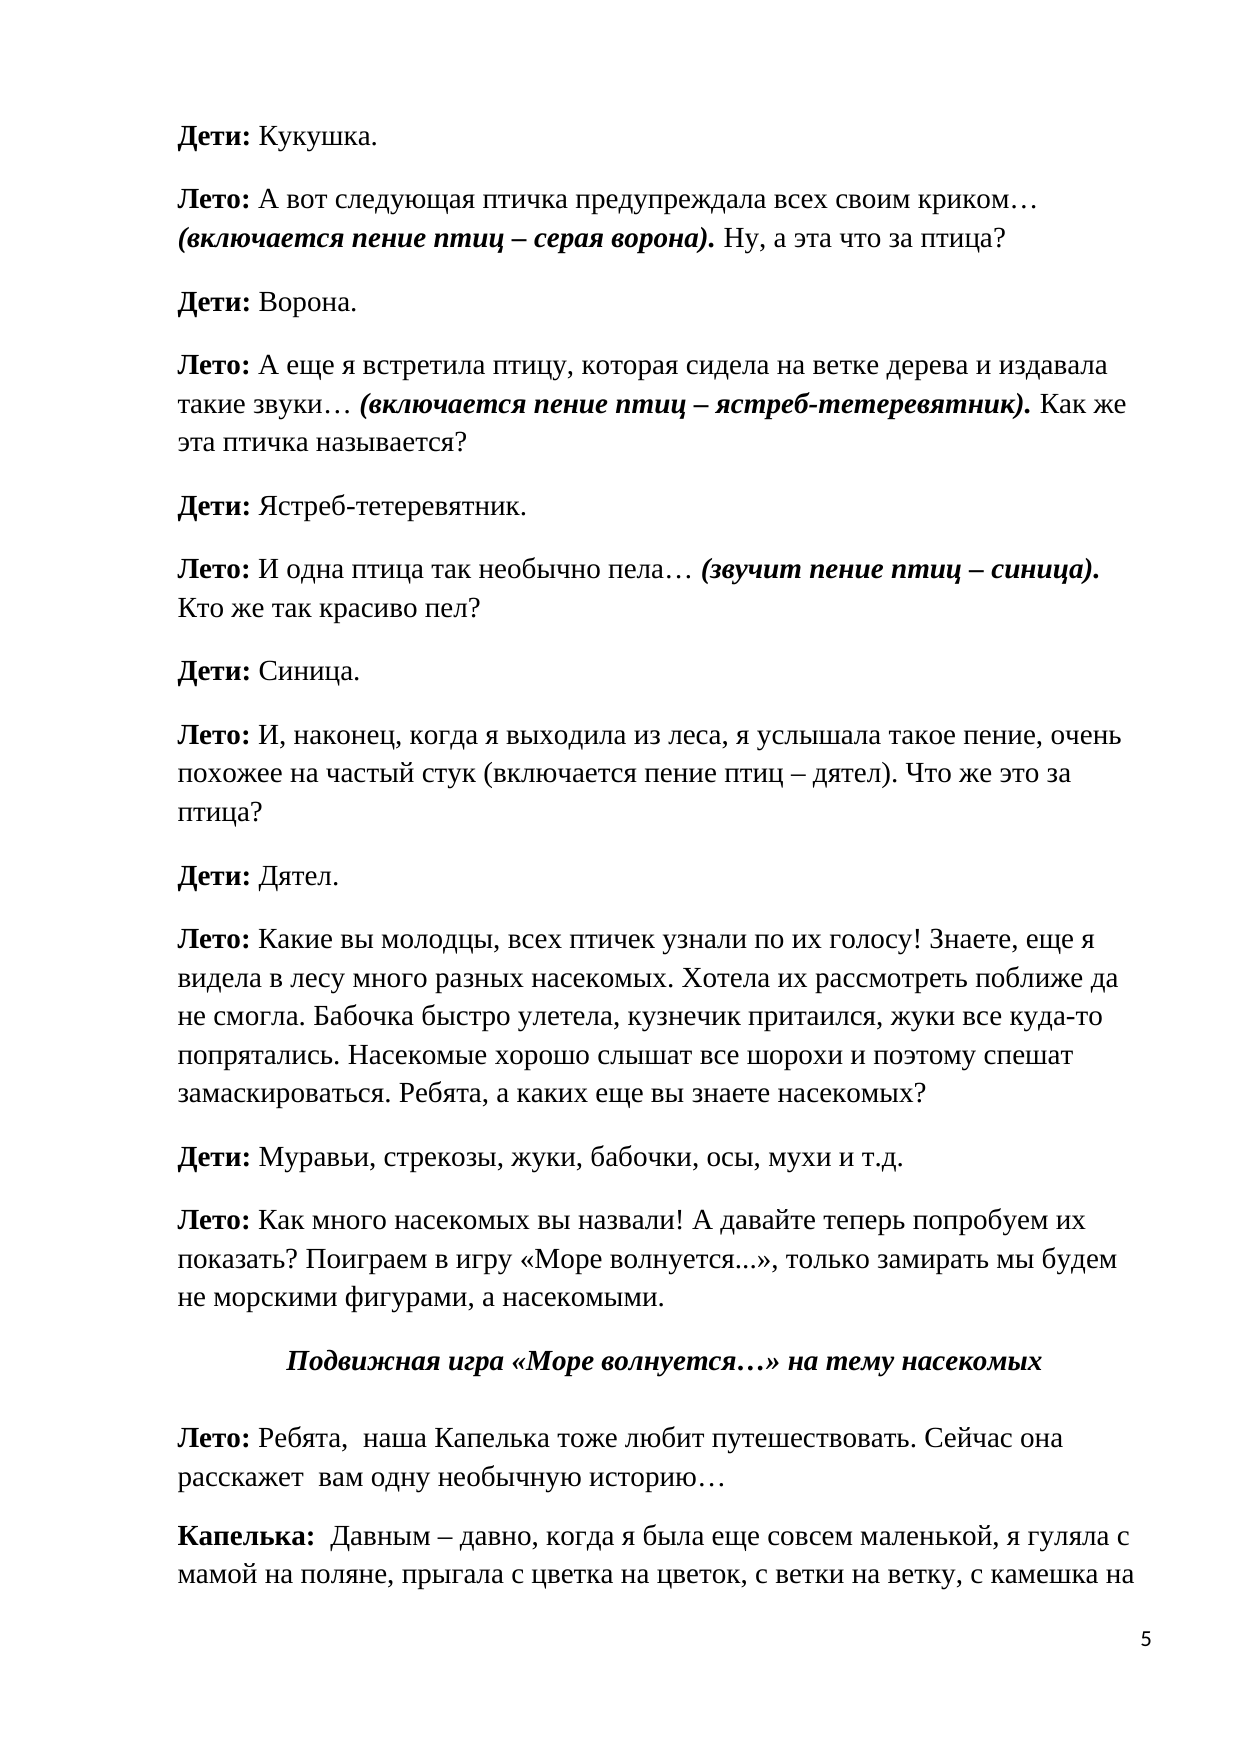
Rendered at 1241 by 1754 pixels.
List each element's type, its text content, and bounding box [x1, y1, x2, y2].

text Лето: Как много насекомых вы назвали! А давайте теперь попробуем их показать? Поиграем в игру «Море волнуется...», только замирать мы будем не морскими фигурами, а насекомыми. [177, 1202, 1152, 1313]
text Лето: А вот следующая птичка предупреждала всех своим криком…(включается пение птиц – серая ворона). Ну, а эта что за птица? [177, 182, 1152, 254]
text Дети: Синица. [177, 653, 1152, 687]
text Дети: Ястреб-тетеревятник. [177, 488, 1152, 521]
text Дети: Муравьи, стрекозы, жуки, бабочки, осы, мухи и т.д. [177, 1139, 1152, 1172]
text Подвижная игра «Море волнуется…» на тему насекомых [177, 1343, 1152, 1377]
text Дети: Ворона. [177, 284, 1152, 317]
text Лето: И, наконец, когда я выходила из леса, я услышала такое пение, очень похожее на частый стук (включается пение птиц – дятел). Что же это за птица? [177, 717, 1152, 828]
text Лето: А еще я встретила птицу, которая сидела на ветке дерева и издавала такие звуки… (включается пение птиц – ястреб-тетеревятник). Как же эта птичка называется? [177, 347, 1152, 458]
text Дети: Кукушка. [177, 118, 1152, 152]
text Лето: Ребята, наша Капелька тоже любит путешествовать. Сейчас она расскажет вам одну необычную историю… [177, 1420, 1152, 1492]
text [177, 1518, 1152, 1590]
text Лето: И одна птица так необычно пела… (звучит пение птиц – синица). Кто же так красиво пел? [177, 551, 1152, 623]
text Лето: Какие вы молодцы, всех птичек узнали по их голосу! Знаете, еще я видела в лесу много разных насекомых. Хотела их рассмотреть поближе да не смогла. Бабочка быстро улетела, кузнечик притаился, жуки все куда-то попрятались. Насекомые хорошо слышат все шорохи и поэтому спешат замаскироваться. Ребята, а каких еще вы знаете насекомых? [177, 921, 1152, 1109]
text Дети: Дятел. [177, 858, 1152, 891]
